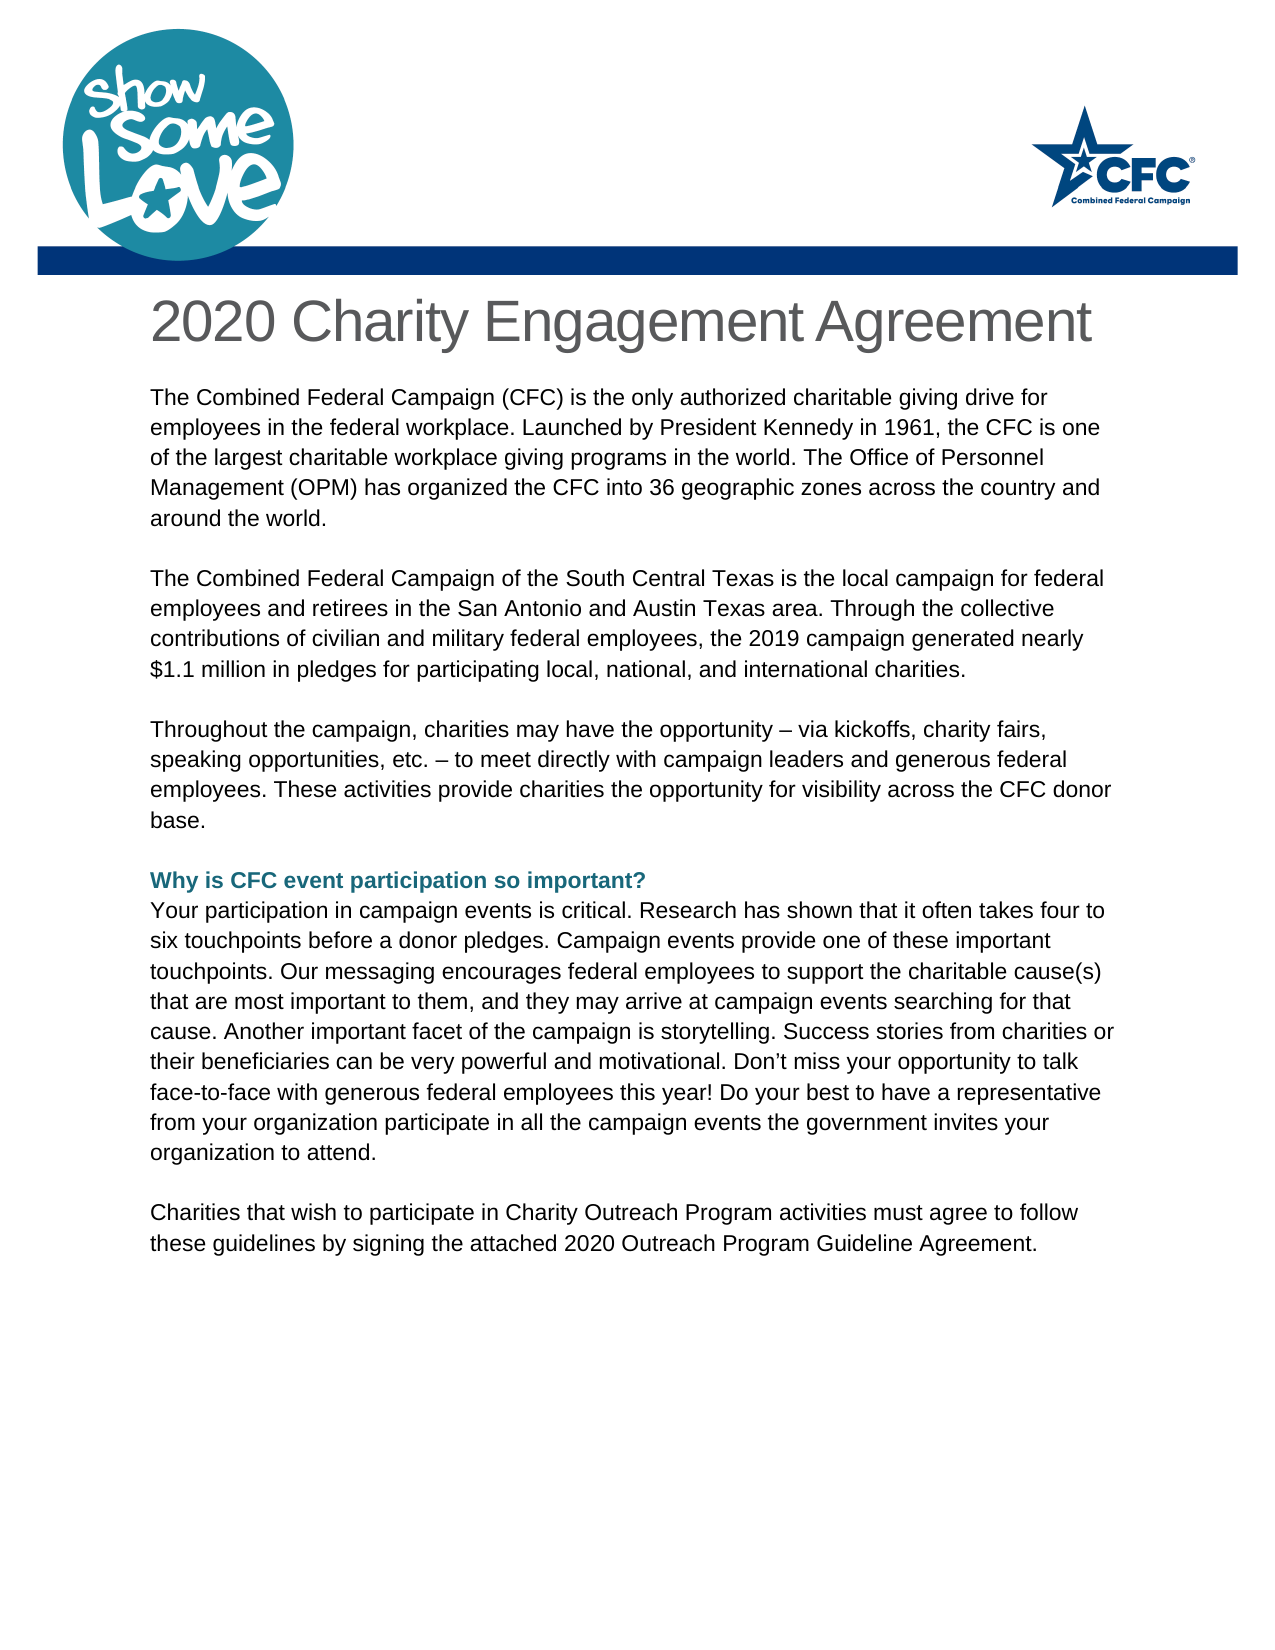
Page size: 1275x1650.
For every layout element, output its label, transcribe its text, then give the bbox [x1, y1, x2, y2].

text The Combined Federal Campaign (CFC) is the only authorized charitable giving drive for employees in the federal workplace. Launched by President Kennedy in 1961, the CFC is one of the largest charitable workplace giving programs in the world. The Office of Personnel Management (OPM) has organized the CFC into 36 geographic zones across the country and around the world. [150, 384, 1125, 531]
title 2020 Charity Engagement Agreement [150, 275, 1125, 353]
text The Combined Federal Campaign of the South Central Texas is the local campaign for federal employees and retirees in the San Antonio and Austin Texas area. Through the collective contributions of civilian and military federal employees, the 2019 campaign generated nearly $1.1 million in pledges for participating local, national, and international charities. [150, 565, 1125, 682]
text Charities that wish to participate in Charity Outreach Program activities must agree to follow these guidelines by signing the attached 2020 Outreach Program Guideline Agreement. [150, 1199, 1125, 1256]
text Throughout the campaign, charities may have the opportunity – via kickoffs, charity fairs, speaking opportunities, etc. – to meet directly with campaign leaders and generous federal employees. These activities provide charities the opportunity for visibility across the CFC donor base. [150, 716, 1125, 833]
picture [37, 12, 1238, 275]
text Your participation in campaign events is critical. Research has shown that it often takes four to six touchpoints before a donor pledges. Campaign events provide one of these important touchpoints. Our messaging encourages federal employees to support the charitable cause(s) that are most important to them, and they may arrive at campaign events searching for that cause. Another important facet of the campaign is storytelling. Success stories from charities or their beneficiaries can be very powerful and motivational. Don’t miss your opportunity to talk face-to-face with generous federal employees this year! Do your best to have a representative from your organization participate in all the campaign events the government invites your organization to attend. [150, 897, 1125, 1165]
text Why is CFC event participation so important? [150, 867, 1125, 893]
